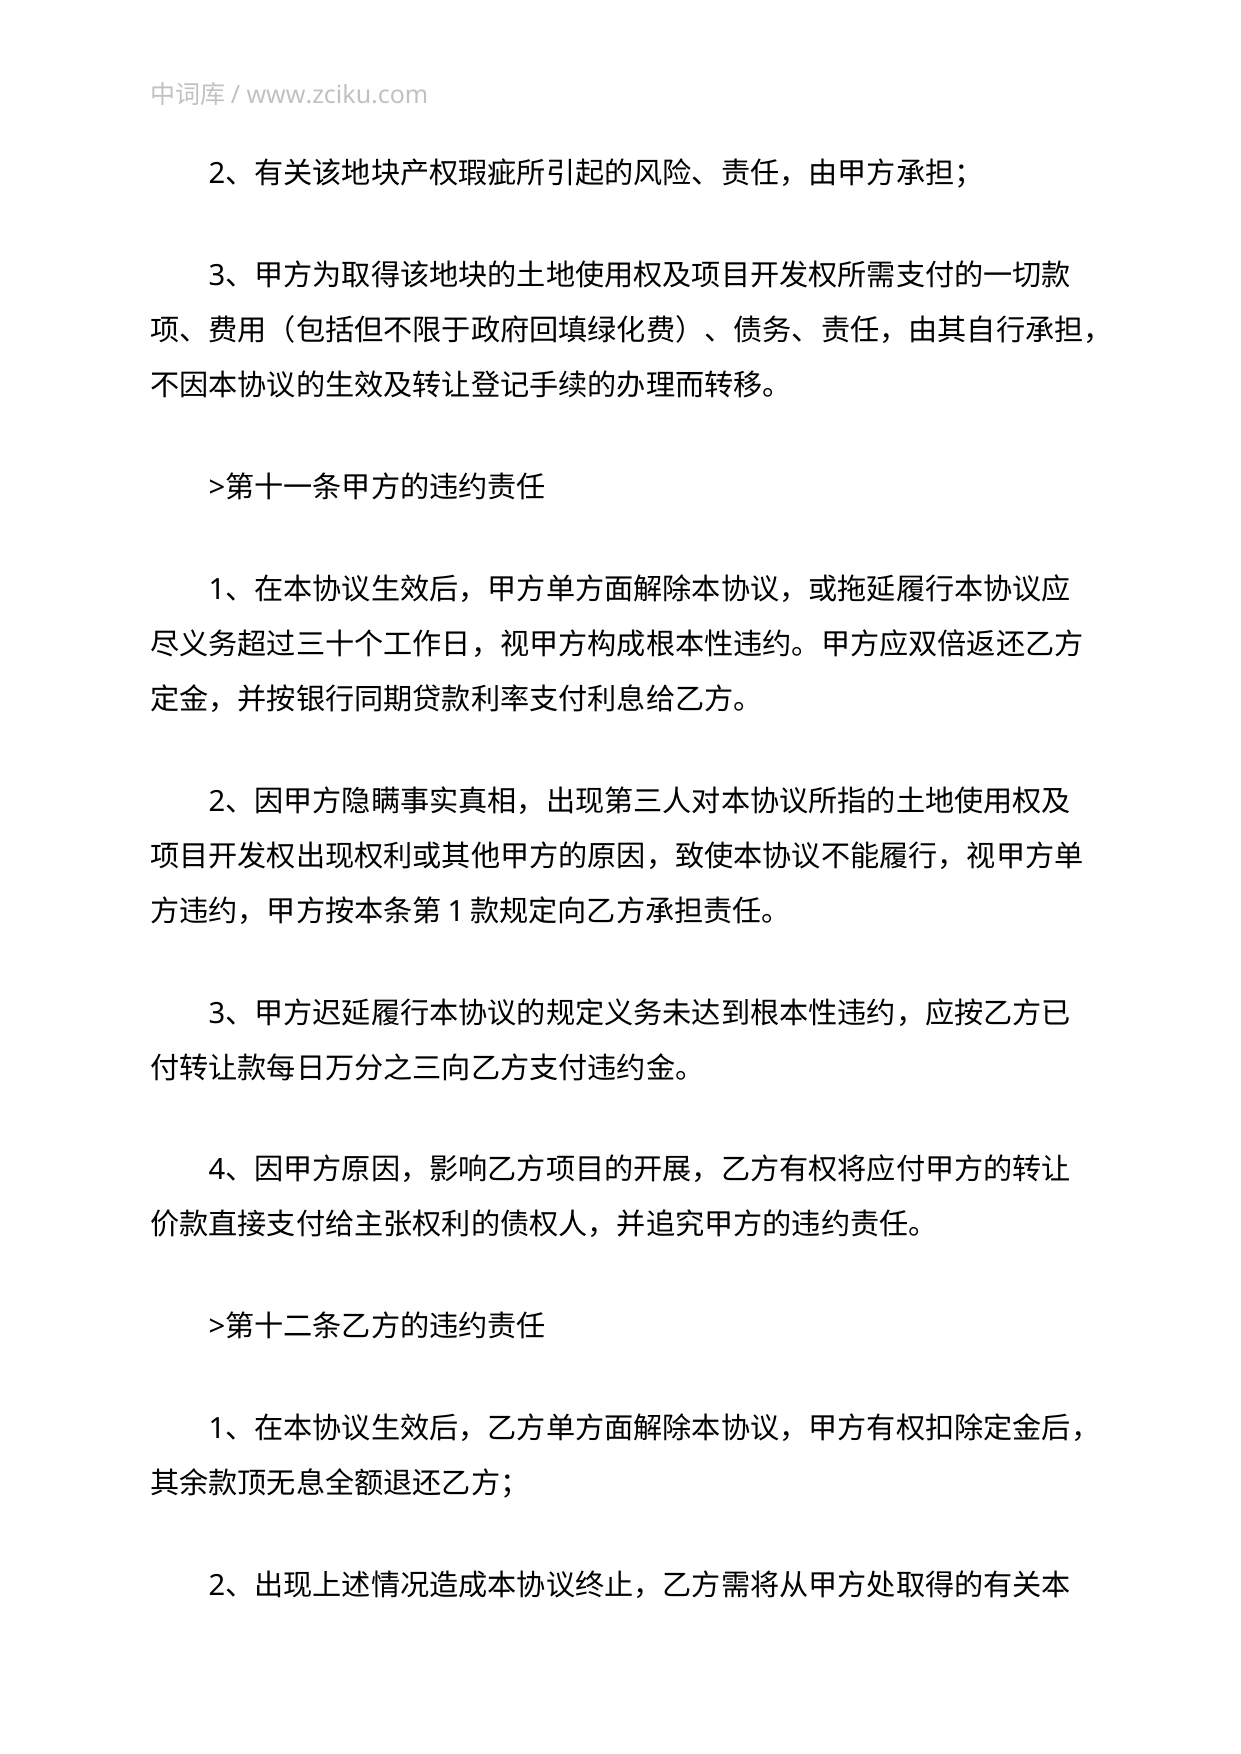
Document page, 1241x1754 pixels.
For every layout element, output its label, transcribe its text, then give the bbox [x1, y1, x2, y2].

text 1、在本协议生效后，乙方单方面解除本协议，甲方有权扣除定金后，其余款顶无息全额退还乙方； [150, 1405, 1090, 1502]
text 2、有关该地块产权瑕疵所引起的风险、责任，由甲方承担； [150, 150, 1090, 192]
text >第十二条乙方的违约责任 [150, 1303, 1090, 1345]
text 3、甲方迟延履行本协议的规定义务未达到根本性违约，应按乙方已付转让款每日万分之三向乙方支付违约金。 [150, 989, 1090, 1086]
text 3、甲方为取得该地块的土地使用权及项目开发权所需支付的一切款项、费用（包括但不限于政府回填绿化费）、债务、责任，由其自行承担，不因本协议的生效及转让登记手续的办理而转移。 [150, 252, 1090, 404]
text 2、因甲方隐瞒事实真相，出现第三人对本协议所指的土地使用权及项目开发权出现权利或其他甲方的原因，致使本协议不能履行，视甲方单方违约，甲方按本条第1款规定向乙方承担责任。 [150, 777, 1090, 929]
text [150, 1561, 1090, 1604]
text >第十一条甲方的违约责任 [150, 464, 1090, 506]
text 1、在本协议生效后，甲方单方面解除本协议，或拖延履行本协议应尽义务超过三十个工作日，视甲方构成根本性违约。甲方应双倍返还乙方定金，并按银行同期贷款利率支付利息给乙方。 [150, 566, 1090, 718]
text 4、因甲方原因，影响乙方项目的开展，乙方有权将应付甲方的转让价款直接支付给主张权利的债权人，并追究甲方的违约责任。 [150, 1146, 1090, 1243]
